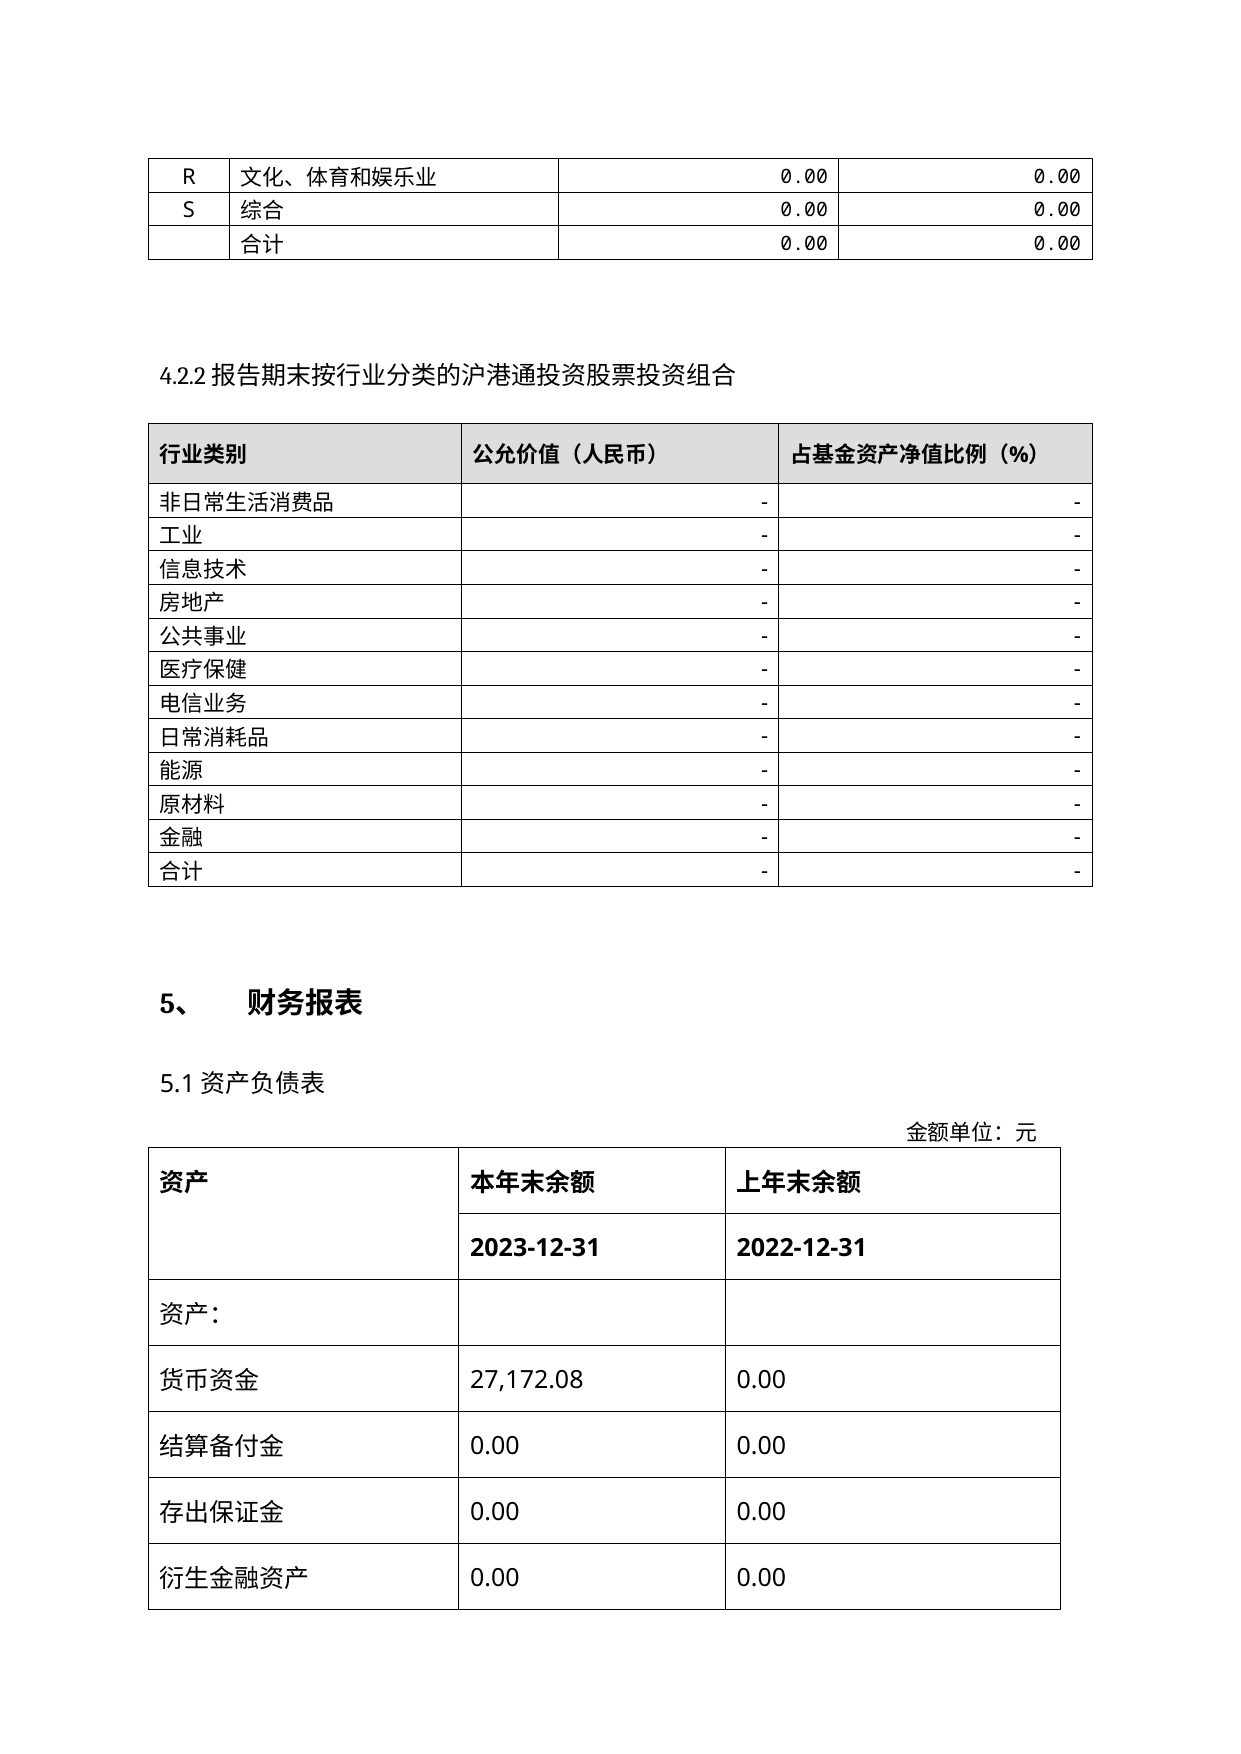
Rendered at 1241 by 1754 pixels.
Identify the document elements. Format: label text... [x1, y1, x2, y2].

table_cell 27,172.08 [459, 1346, 725, 1411]
table_cell 公共事业 [149, 619, 461, 651]
table_cell - [462, 719, 778, 752]
table_cell - [462, 585, 778, 617]
table_cell 存出保证金 [149, 1478, 458, 1543]
table_cell [149, 226, 229, 259]
table_cell - [462, 484, 778, 517]
table_header 资产 [149, 1148, 458, 1279]
table_cell - [462, 652, 778, 684]
table_cell - [779, 652, 1092, 684]
table_header 行业类别 [149, 424, 461, 483]
table_cell [726, 1280, 1060, 1345]
table_cell 文化、体育和娱乐业 [230, 159, 558, 192]
table_cell 金融 [149, 820, 461, 852]
table_cell - [779, 518, 1092, 550]
table_cell 房地产 [149, 585, 461, 617]
table_cell 2023-12-31 [459, 1214, 725, 1279]
title 财务报表 [159, 968, 1081, 1033]
table_cell 合计 [149, 853, 461, 886]
table_cell 衍生金融资产 [149, 1544, 458, 1609]
table_cell 能源 [149, 753, 461, 785]
table_cell 0.00 [726, 1478, 1060, 1543]
table_cell 0.00 [726, 1346, 1060, 1411]
table_cell - [779, 686, 1092, 718]
table_cell - [779, 585, 1092, 617]
table_cell - [779, 484, 1092, 517]
table_cell 医疗保健 [149, 652, 461, 684]
table_header 占基金资产净值比例（%） [779, 424, 1092, 483]
table_cell 资产： [149, 1280, 458, 1345]
table_cell - [462, 518, 778, 550]
table_cell 0.00 [559, 193, 838, 225]
table_cell 0.00 [459, 1544, 725, 1609]
table_cell - [779, 853, 1092, 886]
table_cell - [779, 619, 1092, 651]
table_cell 日常消耗品 [149, 719, 461, 752]
table_cell 电信业务 [149, 686, 461, 718]
table_cell - [462, 820, 778, 852]
table_cell 信息技术 [149, 551, 461, 584]
table_cell 0.00 [559, 226, 838, 259]
table_cell 原材料 [149, 786, 461, 819]
title 4.2.2报告期末按行业分类的沪港通投资股票投资组合 [159, 341, 1081, 406]
table_cell S [149, 193, 229, 225]
table_cell [459, 1280, 725, 1345]
table_cell 0.00 [726, 1544, 1060, 1609]
table_cell - [462, 786, 778, 819]
table_cell - [779, 753, 1092, 785]
table_cell 0.00 [459, 1412, 725, 1477]
table_cell R [149, 159, 229, 192]
table_cell - [462, 619, 778, 651]
table_cell 0.00 [839, 159, 1092, 192]
table_cell - [779, 786, 1092, 819]
table_cell - [779, 820, 1092, 852]
table_cell 0.00 [839, 226, 1092, 259]
table_cell - [462, 853, 778, 886]
table_cell - [779, 719, 1092, 752]
table_header 本年末余额 [459, 1148, 725, 1213]
table_cell 货币资金 [149, 1346, 458, 1411]
table_cell 非日常生活消费品 [149, 484, 461, 517]
table_cell 0.00 [559, 159, 838, 192]
text 5.1资产负债表 [159, 1049, 1081, 1114]
table_cell - [462, 551, 778, 584]
table_cell 0.00 [459, 1478, 725, 1543]
table_cell 结算备付金 [149, 1412, 458, 1477]
table_cell 合计 [230, 226, 558, 259]
table_header 公允价值（人民币） [462, 424, 778, 483]
table_header 上年末余额 [726, 1148, 1060, 1213]
table_cell 工业 [149, 518, 461, 550]
table_cell 综合 [230, 193, 558, 225]
text 金额单位：元 [159, 1114, 1037, 1147]
table_cell - [462, 753, 778, 785]
table_cell 0.00 [839, 193, 1092, 225]
table_cell - [779, 551, 1092, 584]
table_cell 2022-12-31 [726, 1214, 1060, 1279]
table_cell - [462, 686, 778, 718]
table_cell 0.00 [726, 1412, 1060, 1477]
